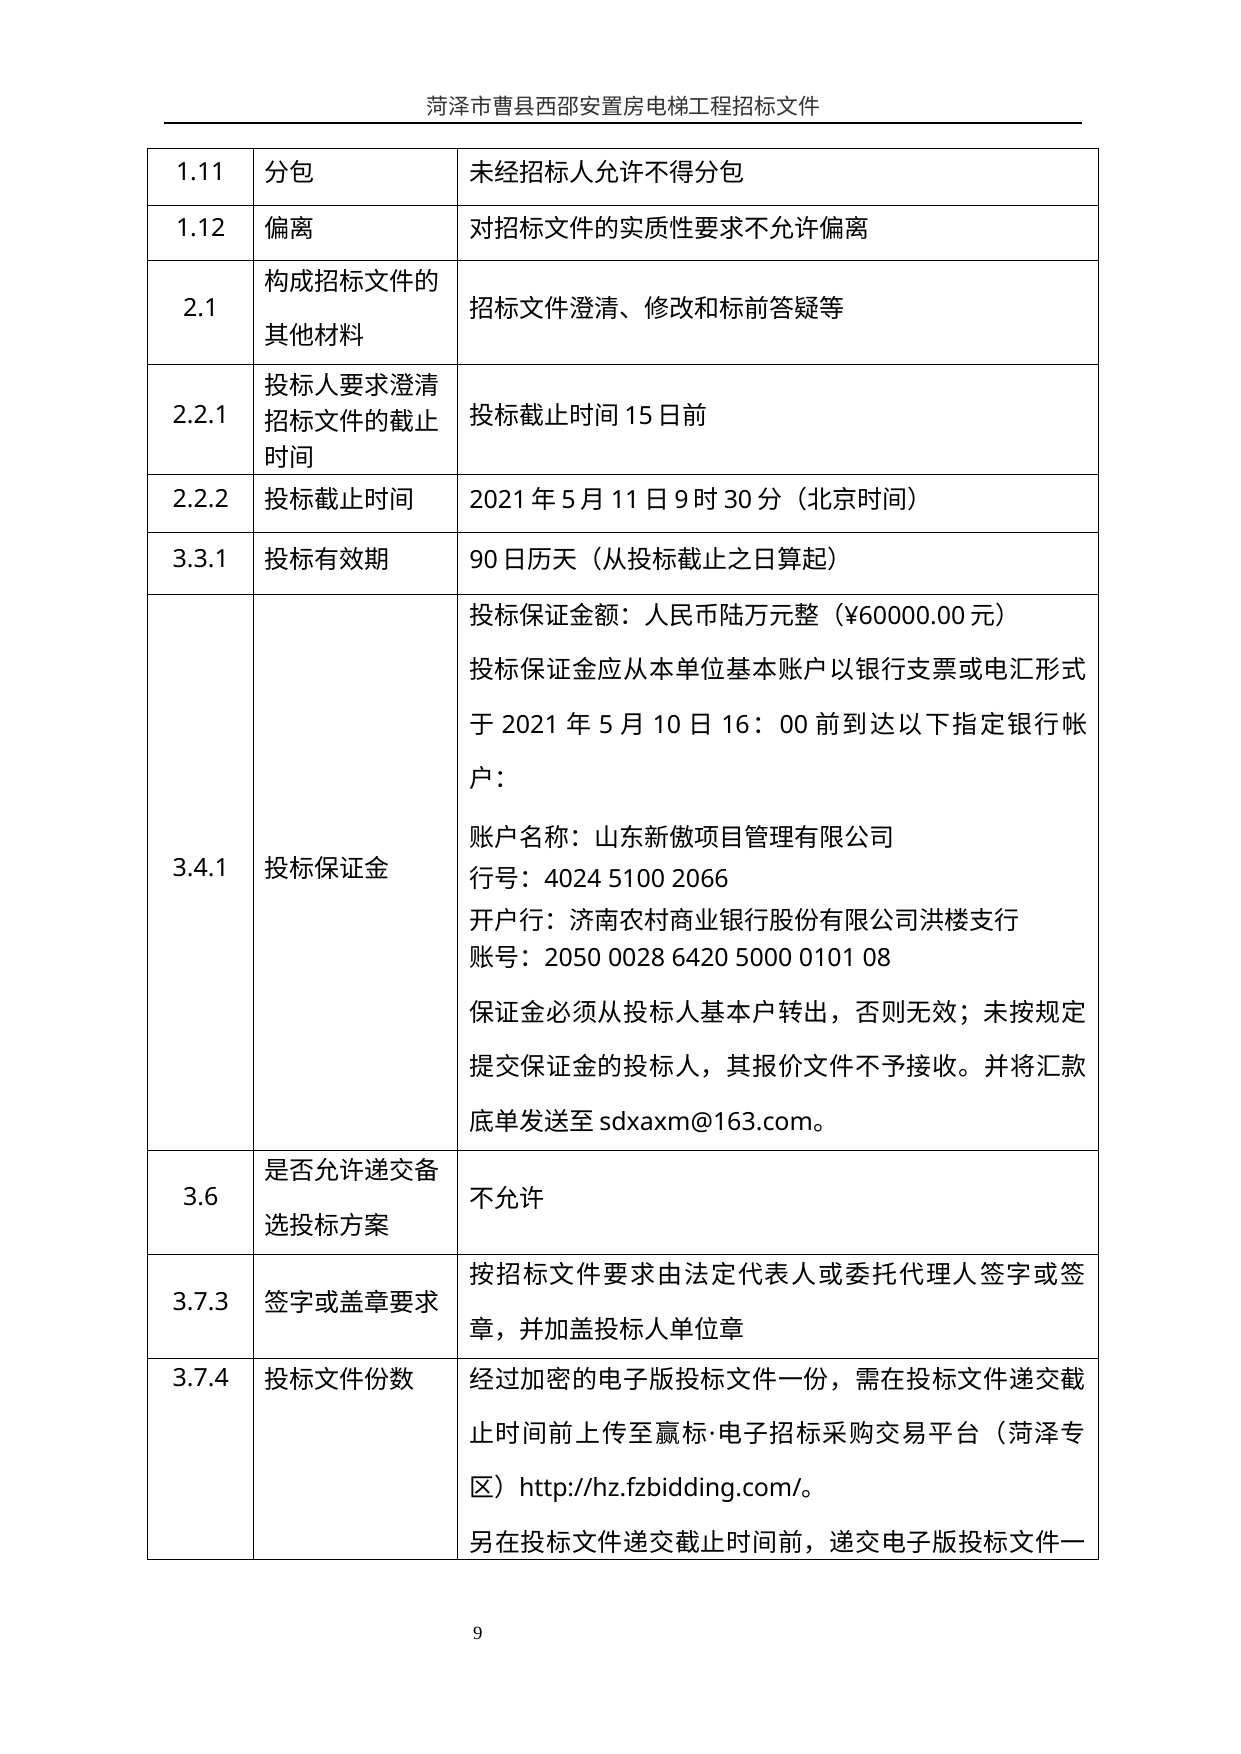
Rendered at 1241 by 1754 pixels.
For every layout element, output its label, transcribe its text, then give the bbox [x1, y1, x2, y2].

table_cell 3.7.3 [148, 1255, 253, 1358]
table_cell 分包 [254, 149, 457, 205]
table_cell 不允许 [458, 1151, 1098, 1254]
table_cell 投标保证金额：人民币陆万元整（¥60000.00元） 投标保证金应从本单位基本账户以银行支票或电汇形式于2021年5月10日16：00前到达以下指定银行帐户： 账户名称：山东新傲项目管理有限公司 行号：4024 5100 2066 开户行：济南农村商业银行股份有限公司洪楼支行 账号：2050 0028 6420 5000 0101 08 保证金必须从投标人基本户转出，否则无效；未按规定提交保证金的投标人，其报价文件不予接收。并将汇款底单发送至sdxaxm@163.com。 [458, 595, 1098, 1150]
table_cell 2.2.2 [148, 475, 253, 532]
table_cell 偏离 [254, 206, 457, 260]
table_cell 3.6 [148, 1151, 253, 1254]
table_cell 签字或盖章要求 [254, 1255, 457, 1358]
table_cell 2.1 [148, 261, 253, 364]
table_cell 投标人要求澄清招标文件的截止时间 [254, 365, 457, 474]
table_cell 投标截止时间 [254, 475, 457, 532]
table_cell 构成招标文件的 其他材料 [254, 261, 457, 364]
table_cell 2021年5月11日9时30分（北京时间） [458, 475, 1098, 532]
table_cell 对招标文件的实质性要求不允许偏离 [458, 206, 1098, 260]
table_cell 1.12 [148, 206, 253, 260]
table_cell 未经招标人允许不得分包 [458, 149, 1098, 205]
table_cell 是否允许递交备选投标方案 [254, 1151, 457, 1254]
table_cell 1.11 [148, 149, 253, 205]
table_cell 3.7.4 [148, 1359, 253, 1558]
table_cell 3.3.1 [148, 533, 253, 594]
table_cell 投标截止时间15日前 [458, 365, 1098, 474]
table_cell 投标文件份数 [254, 1359, 457, 1558]
table_cell 2.2.1 [148, 365, 253, 474]
table_cell 招标文件澄清、修改和标前答疑等 [458, 261, 1098, 364]
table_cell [458, 1359, 1098, 1558]
table_cell 投标保证金 [254, 595, 457, 1150]
table_cell 90日历天（从投标截止之日算起） [458, 533, 1098, 594]
table_cell 投标有效期 [254, 533, 457, 594]
table_cell 按招标文件要求由法定代表人或委托代理人签字或签章，并加盖投标人单位章 [458, 1255, 1098, 1358]
table_cell 3.4.1 [148, 595, 253, 1150]
